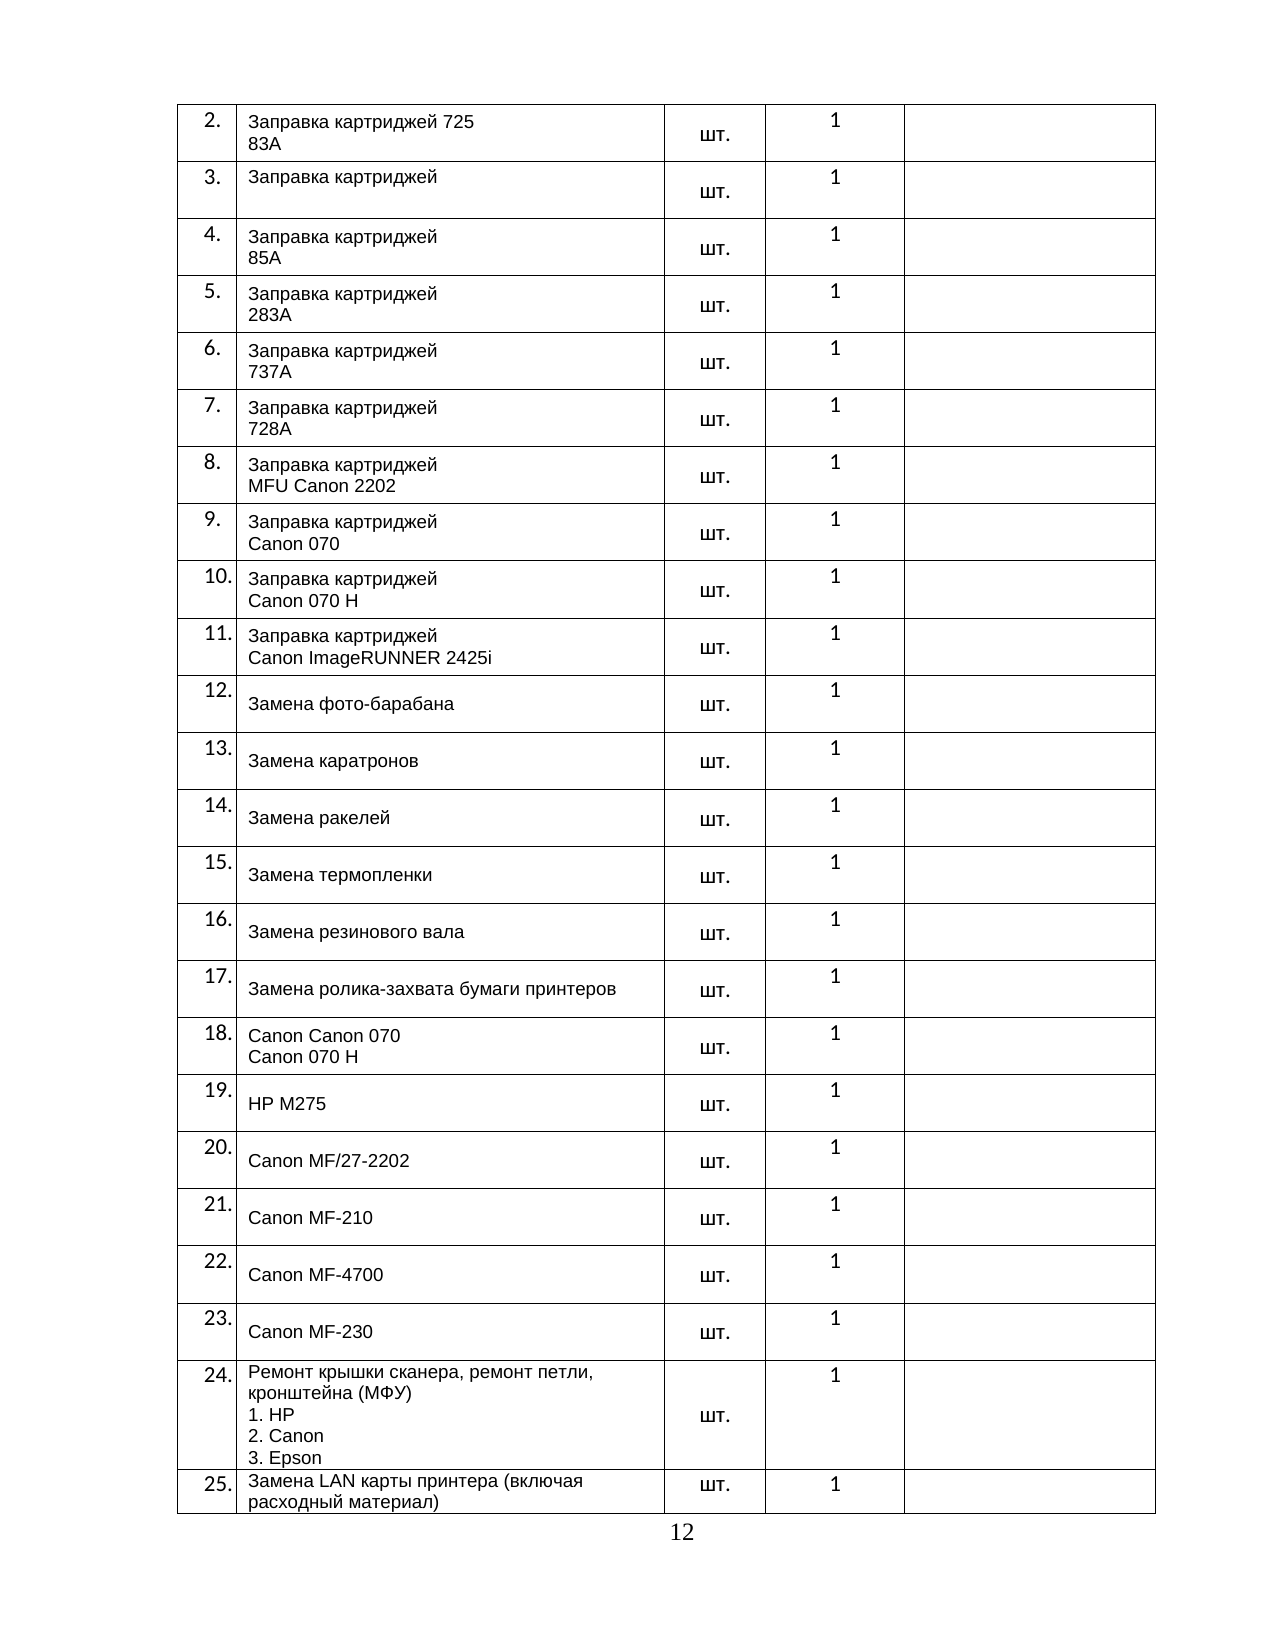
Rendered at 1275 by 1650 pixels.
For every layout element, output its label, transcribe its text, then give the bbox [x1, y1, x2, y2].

table_cell [905, 561, 1155, 617]
table_cell [905, 1189, 1155, 1245]
table_cell 1 [766, 162, 904, 218]
table_cell 1 [766, 561, 904, 617]
table_cell 1 [766, 390, 904, 446]
table_cell [178, 733, 236, 789]
table_cell шт. [665, 847, 765, 903]
table_cell Заправка картриджей Canon 070 [237, 504, 664, 560]
table_cell [905, 390, 1155, 446]
table_cell [905, 676, 1155, 732]
table_cell 1 [766, 619, 904, 674]
table_cell 1 [766, 276, 904, 332]
table_cell [905, 447, 1155, 503]
table_cell 1 [766, 1470, 904, 1513]
table_cell [178, 1470, 236, 1513]
table_cell [905, 333, 1155, 389]
table_cell [905, 961, 1155, 1017]
table_cell [178, 390, 236, 446]
table_cell [178, 1018, 236, 1074]
table_cell Заправка картриджей 85A [237, 219, 664, 275]
table_cell 1 [766, 961, 904, 1017]
table_cell Заправка картриджей 283A [237, 276, 664, 332]
table_cell Заправка картриджей 725 83A [237, 105, 664, 161]
table_cell Замена термопленки [237, 847, 664, 903]
table_cell 1 [766, 333, 904, 389]
table_cell 1 [766, 904, 904, 960]
table_cell 1 [766, 219, 904, 275]
table_cell Замена ролика-захвата бумаги принтеров [237, 961, 664, 1017]
table_cell шт. [665, 961, 765, 1017]
table_cell [178, 1075, 236, 1131]
table_cell Canon MF/27-2202 [237, 1132, 664, 1188]
table_cell 1 [766, 676, 904, 732]
table_cell Заправка картриджей Canon ImageRUNNER 2425i [237, 619, 664, 674]
table_cell 1 [766, 447, 904, 503]
table_cell [905, 733, 1155, 789]
table_cell 1 [766, 1304, 904, 1359]
table_cell [905, 504, 1155, 560]
table_cell 1 [766, 105, 904, 161]
table_cell 1 [766, 1189, 904, 1245]
table_cell шт. [665, 790, 765, 846]
table_cell [178, 619, 236, 674]
table_cell [178, 561, 236, 617]
table_cell шт. [665, 1132, 765, 1188]
table_cell [178, 333, 236, 389]
table_cell [905, 1018, 1155, 1074]
table_cell Ремонт крышки сканера, ремонт петли, кронштейна (МФУ) 1. HP 2. Canon 3. Epson [237, 1361, 664, 1468]
table_cell шт. [665, 162, 765, 218]
table_cell Canon Canon 070 Canon 070 H [237, 1018, 664, 1074]
table_cell шт. [665, 1189, 765, 1245]
table_cell 1 [766, 504, 904, 560]
table_cell [905, 619, 1155, 674]
table_cell шт. [665, 504, 765, 560]
table_cell Замена резинового вала [237, 904, 664, 960]
table_cell шт. [665, 219, 765, 275]
table_cell [905, 162, 1155, 218]
table_cell 1 [766, 733, 904, 789]
table_cell [178, 904, 236, 960]
table_cell 1 [766, 1018, 904, 1074]
table_cell [905, 1246, 1155, 1302]
table_cell шт. [665, 619, 765, 674]
table_cell [178, 219, 236, 275]
table_cell шт. [665, 390, 765, 446]
table_cell [905, 1470, 1155, 1513]
table_cell 1 [766, 1361, 904, 1468]
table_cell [237, 1470, 664, 1513]
table_cell [178, 1246, 236, 1302]
table_cell 1 [766, 1246, 904, 1302]
table_cell Canon MF-4700 [237, 1246, 664, 1302]
table_cell [178, 504, 236, 560]
table_cell [178, 790, 236, 846]
table_cell [905, 1132, 1155, 1188]
table_cell Замена фото-барабана [237, 676, 664, 732]
table_cell шт. [665, 1018, 765, 1074]
table_cell [178, 961, 236, 1017]
table_cell [905, 847, 1155, 903]
table_cell [905, 276, 1155, 332]
table_cell [178, 676, 236, 732]
table_cell [905, 904, 1155, 960]
table_cell [178, 1304, 236, 1359]
table_cell [178, 847, 236, 903]
table_cell [178, 1132, 236, 1188]
table_cell Заправка картриджей Canon 070 H [237, 561, 664, 617]
table_cell 1 [766, 847, 904, 903]
table_cell [178, 447, 236, 503]
table_cell Заправка картриджей [237, 162, 664, 218]
table_cell шт. [665, 105, 765, 161]
table_cell шт. [665, 1304, 765, 1359]
table_cell Заправка картриджей 728A [237, 390, 664, 446]
table_cell Canon MF-210 [237, 1189, 664, 1245]
table_cell [905, 219, 1155, 275]
table_cell шт. [665, 1361, 765, 1468]
table_cell 1 [766, 1075, 904, 1131]
table_cell шт. [665, 1075, 765, 1131]
table_cell [905, 1361, 1155, 1468]
table_cell [905, 1075, 1155, 1131]
table_cell Заправка картриджей 737A [237, 333, 664, 389]
table_cell 1 [766, 790, 904, 846]
table_cell Замена ракелей [237, 790, 664, 846]
table_cell шт. [665, 276, 765, 332]
table_cell HP M275 [237, 1075, 664, 1131]
table_cell шт. [665, 676, 765, 732]
table_cell [178, 1361, 236, 1468]
table_cell Заправка картриджей MFU Canon 2202 [237, 447, 664, 503]
table_cell шт. [665, 561, 765, 617]
table_cell шт. [665, 333, 765, 389]
table_cell шт. [665, 904, 765, 960]
table_cell [178, 105, 236, 161]
table_cell [178, 1189, 236, 1245]
table_cell [905, 790, 1155, 846]
table_cell шт. [665, 447, 765, 503]
table_cell 1 [766, 1132, 904, 1188]
table_cell [905, 105, 1155, 161]
table_cell шт. [665, 1246, 765, 1302]
table_cell [905, 1304, 1155, 1359]
table_cell Canon MF-230 [237, 1304, 664, 1359]
table_cell [178, 162, 236, 218]
table_cell шт. [665, 1470, 765, 1513]
table_cell шт. [665, 733, 765, 789]
table_cell Замена каратронов [237, 733, 664, 789]
table_cell [178, 276, 236, 332]
